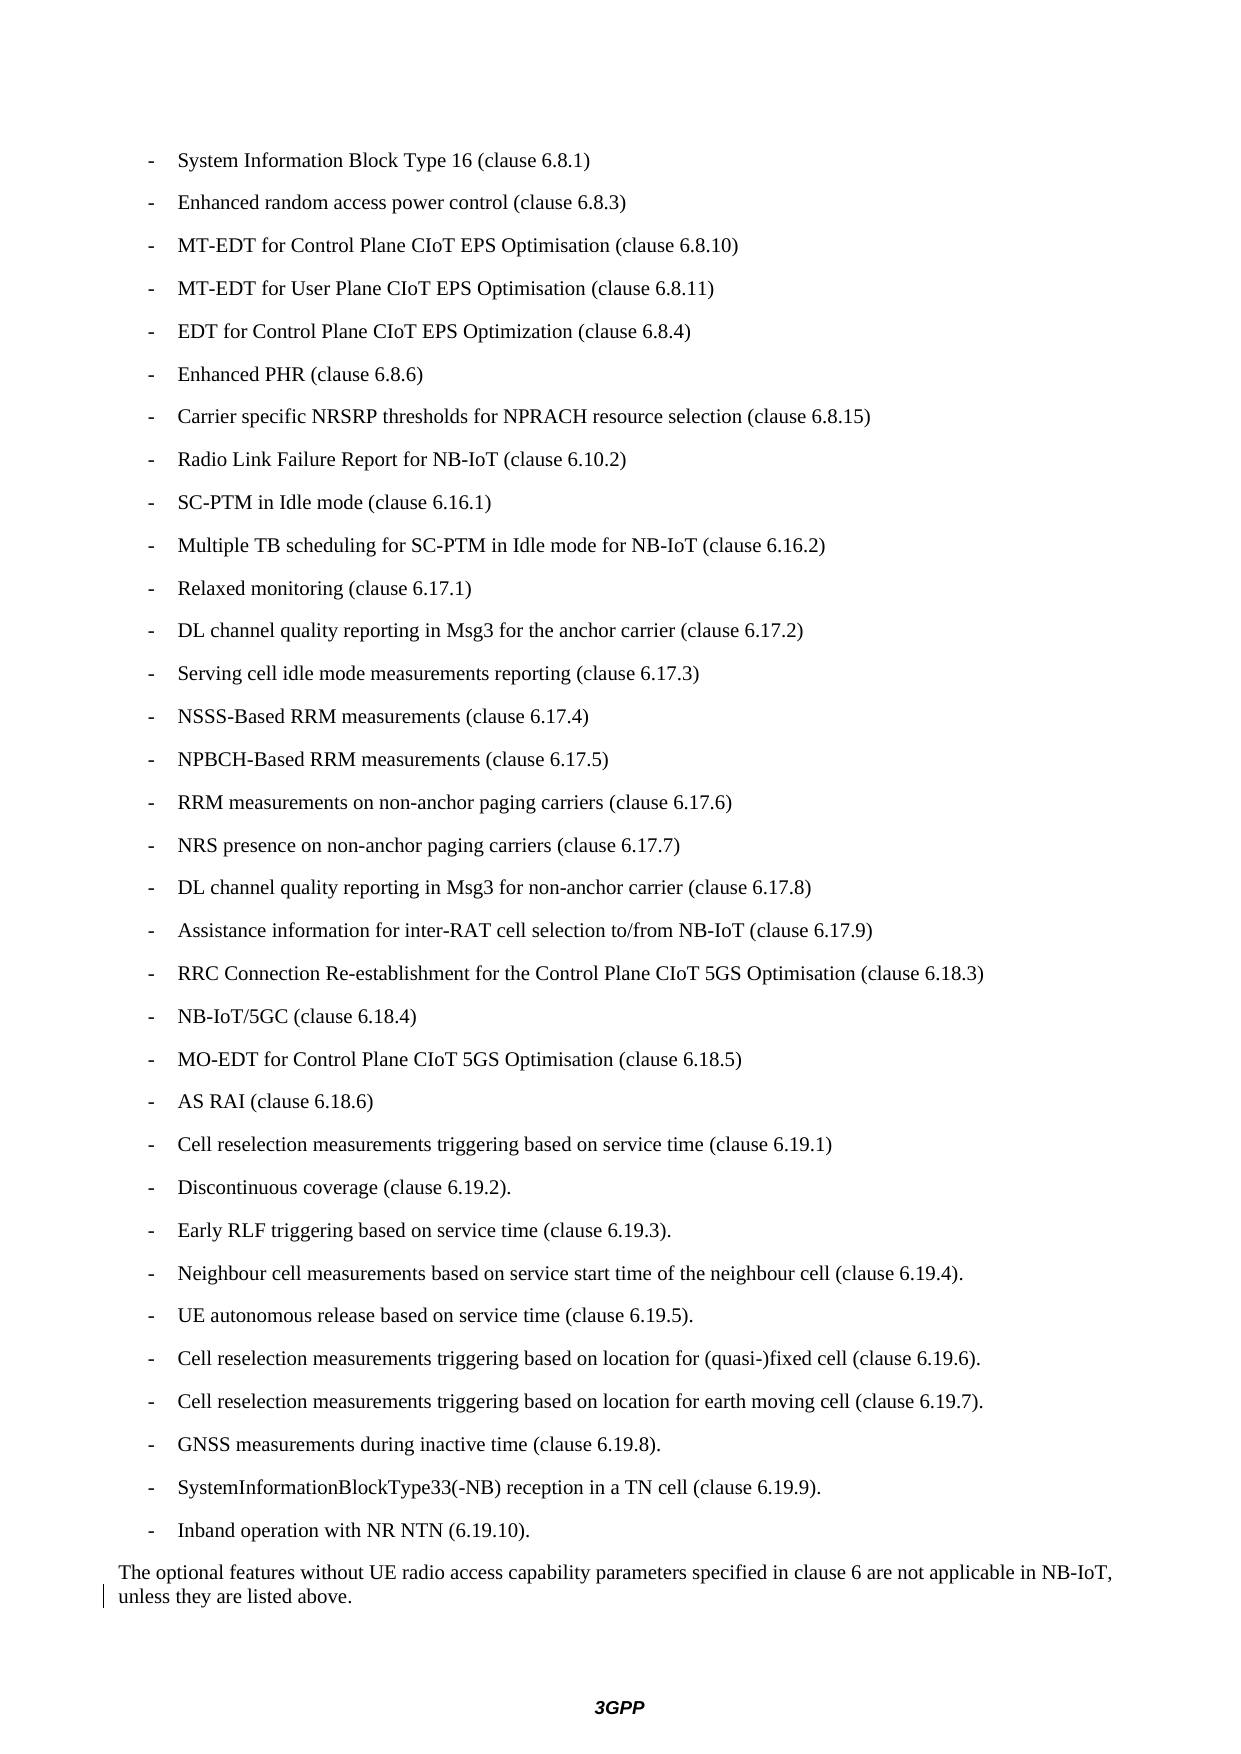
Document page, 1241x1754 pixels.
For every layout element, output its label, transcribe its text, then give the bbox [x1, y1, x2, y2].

text - Radio Link Failure Report for NB-IoT (clause 6.10.2) [148, 447, 1122, 471]
text - MT-EDT for Control Plane CIoT EPS Optimisation (clause 6.8.10) [148, 233, 1122, 257]
text - Carrier specific NRSRP thresholds for NPRACH resource selection (clause 6.8.15) [148, 404, 1122, 428]
text - NRS presence on non-anchor paging carriers (clause 6.17.7) [148, 832, 1122, 857]
text - NSSS-Based RRM measurements (clause 6.17.4) [148, 704, 1122, 728]
text - Serving cell idle mode measurements reporting (clause 6.17.3) [148, 661, 1122, 685]
text The optional features without UE radio access capability parameters specified in clause 6 are not applicable in NB-IoT, unless they are listed above. [118, 1560, 1122, 1608]
text - Inband operation with NR NTN (6.19.10). [148, 1517, 1122, 1542]
text - Early RLF triggering based on service time (clause 6.19.3). [148, 1218, 1122, 1242]
text - GNSS measurements during inactive time (clause 6.19.8). [148, 1432, 1122, 1456]
text - SC-PTM in Idle mode (clause 6.16.1) [148, 490, 1122, 514]
text - SystemInformationBlockType33(-NB) reception in a TN cell (clause 6.19.9). [148, 1475, 1122, 1499]
text - DL channel quality reporting in Msg3 for non-anchor carrier (clause 6.17.8) [148, 875, 1122, 899]
text - System Information Block Type 16 (clause 6.8.1) [148, 147, 1122, 172]
text - NPBCH-Based RRM measurements (clause 6.17.5) [148, 747, 1122, 771]
text - Discontinuous coverage (clause 6.19.2). [148, 1175, 1122, 1199]
text - Cell reselection measurements triggering based on service time (clause 6.19.1) [148, 1132, 1122, 1156]
text - Assistance information for inter-RAT cell selection to/from NB-IoT (clause 6.17.9) [148, 918, 1122, 942]
text - MO-EDT for Control Plane CIoT 5GS Optimisation (clause 6.18.5) [148, 1047, 1122, 1071]
text - Multiple TB scheduling for SC-PTM in Idle mode for NB-IoT (clause 6.16.2) [148, 533, 1122, 557]
text - UE autonomous release based on service time (clause 6.19.5). [148, 1303, 1122, 1327]
text - Relaxed monitoring (clause 6.17.1) [148, 576, 1122, 600]
text - Neighbour cell measurements based on service start time of the neighbour cell (clause 6.19.4). [148, 1261, 1122, 1285]
text - DL channel quality reporting in Msg3 for the anchor carrier (clause 6.17.2) [148, 618, 1122, 642]
text - MT-EDT for User Plane CIoT EPS Optimisation (clause 6.8.11) [148, 276, 1122, 300]
text - Cell reselection measurements triggering based on location for earth moving cell (clause 6.19.7). [148, 1389, 1122, 1413]
text - RRC Connection Re-establishment for the Control Plane CIoT 5GS Optimisation (clause 6.18.3) [148, 961, 1122, 985]
text - RRM measurements on non-anchor paging carriers (clause 6.17.6) [148, 790, 1122, 814]
text - NB-IoT/5GC (clause 6.18.4) [148, 1004, 1122, 1028]
text - Enhanced random access power control (clause 6.8.3) [148, 190, 1122, 214]
text - EDT for Control Plane CIoT EPS Optimization (clause 6.8.4) [148, 319, 1122, 343]
text - Enhanced PHR (clause 6.8.6) [148, 362, 1122, 386]
text - AS RAI (clause 6.18.6) [148, 1089, 1122, 1113]
text - Cell reselection measurements triggering based on location for (quasi-)fixed cell (clause 6.19.6). [148, 1346, 1122, 1370]
